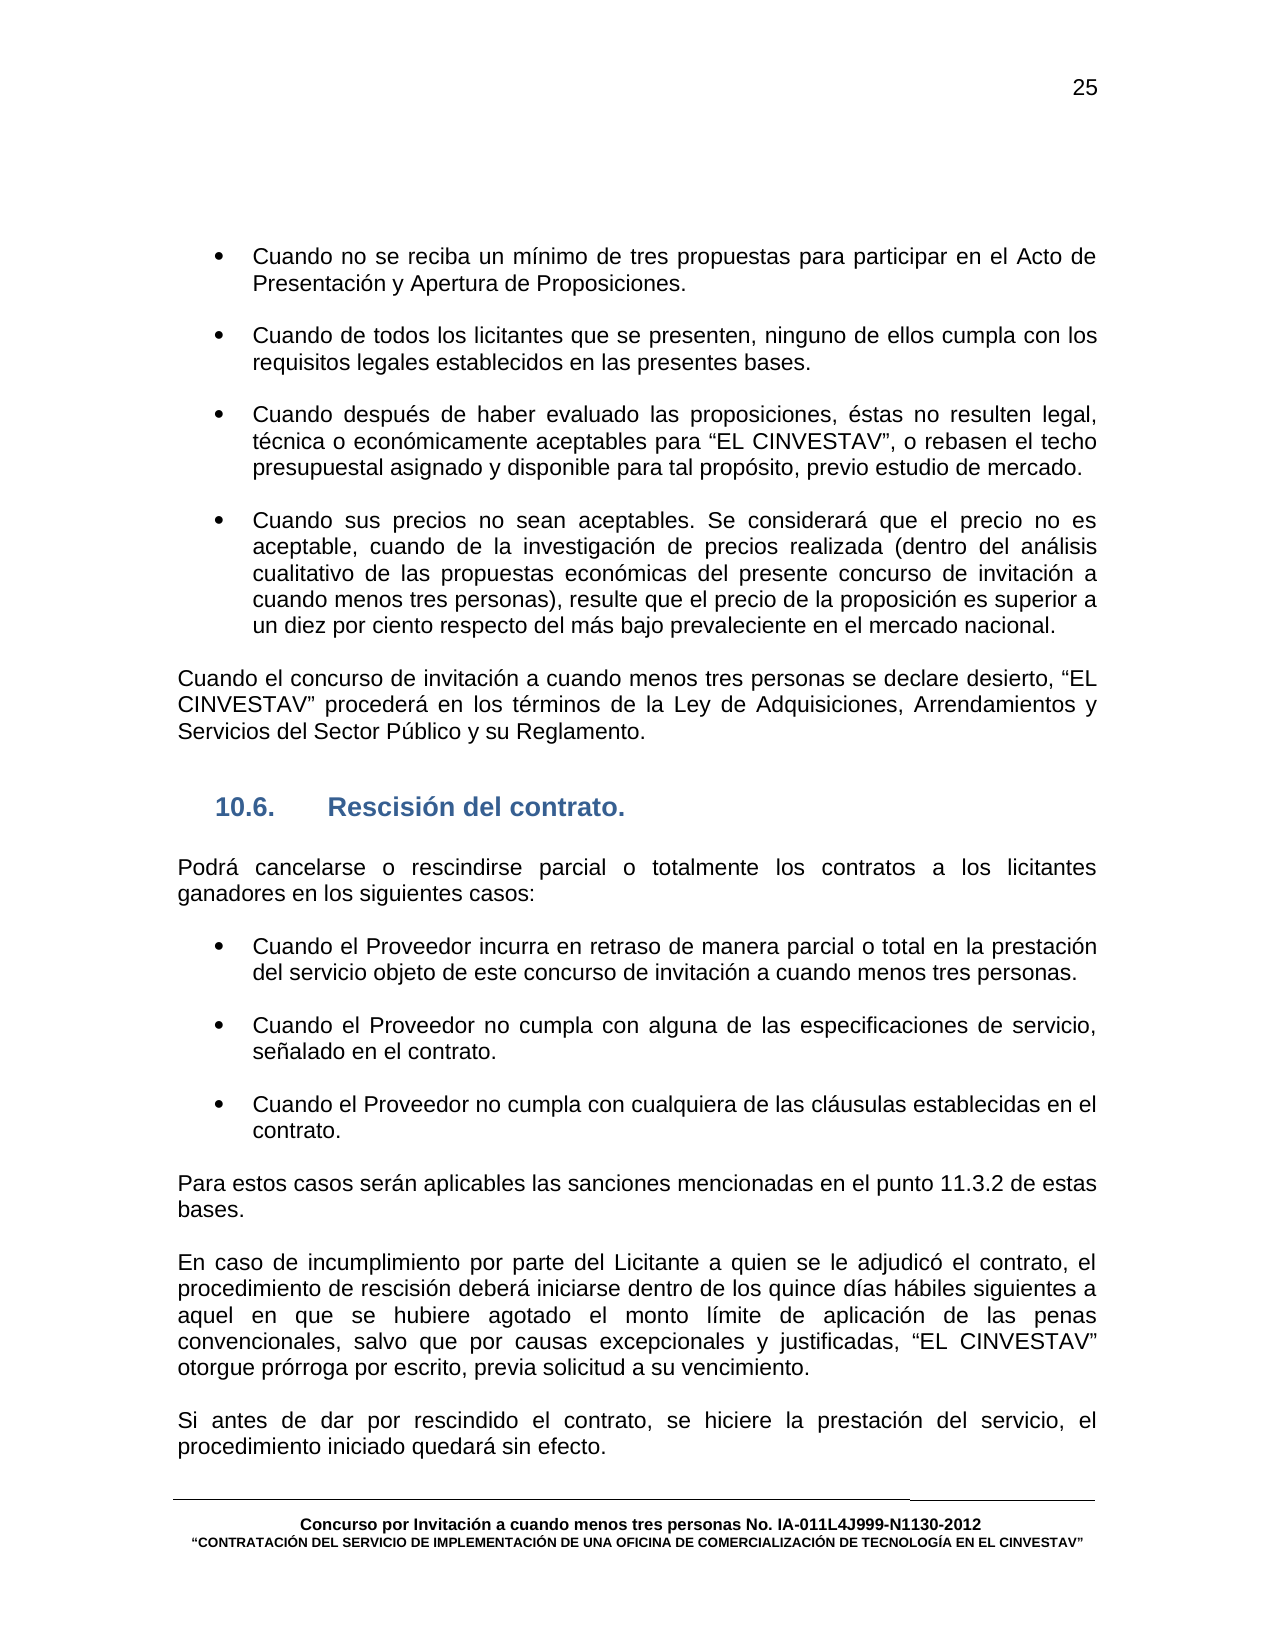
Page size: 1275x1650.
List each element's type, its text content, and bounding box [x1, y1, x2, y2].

list Cuando después de haber evaluado las proposiciones, éstas no resulten legal, técnica o económicamente aceptables para “EL CINVESTAV”, o rebasen el techo presupuestal asignado y disponible para tal propósito, previo estudio de mercado. [215, 401, 1098, 481]
list Cuando el Proveedor incurra en retraso de manera parcial o total en la prestación del servicio objeto de este concurso de invitación a cuando menos tres personas. [215, 933, 1098, 985]
text Podrá cancelarse o rescindirse parcial o totalmente los contratos a los licitantes ganadores en los siguientes casos: [177, 853, 1098, 906]
list Cuando el Proveedor no cumpla con cualquiera de las cláusulas establecidas en el contrato. [215, 1091, 1098, 1143]
list Cuando el Proveedor no cumpla con alguna de las especificaciones de servicio, señalado en el contrato. [215, 1012, 1098, 1064]
list Cuando sus precios no sean aceptables. Se considerará que el precio no es aceptable, cuando de la investigación de precios realizada (dentro del análisis cualitativo de las propuestas económicas del presente concurso de invitación a cuando menos tres personas), resulte que el precio de la proposición es superior a un diez por ciento respecto del más bajo prevaleciente en el mercado nacional. [215, 507, 1098, 639]
subtitle Rescisión del contrato. [215, 791, 1098, 822]
text Cuando el concurso de invitación a cuando menos tres personas se declare desierto, “EL CINVESTAV” procederá en los términos de la Ley de Adquisiciones, Arrendamientos y Servicios del Sector Público y su Reglamento. [177, 665, 1098, 744]
text Para estos casos serán aplicables las sanciones mencionadas en el punto 11.3.2 de estas bases. [177, 1170, 1098, 1222]
list Cuando de todos los licitantes que se presenten, ninguno de ellos cumpla con los requisitos legales establecidos en las presentes bases. [215, 322, 1098, 375]
text Si antes de dar por rescindido el contrato, se hiciere la prestación del servicio, el procedimiento iniciado quedará sin efecto. [177, 1407, 1098, 1460]
list Cuando no se reciba un mínimo de tres propuestas para participar en el Acto de Presentación y Apertura de Proposiciones. [215, 243, 1098, 296]
text En caso de incumplimiento por parte del Licitante a quien se le adjudicó el contrato, el procedimiento de rescisión deberá iniciarse dentro de los quince días hábiles siguientes a aquel en que se hubiere agotado el monto límite de aplicación de las penas convencionales, salvo que por causas excepcionales y justificadas, “EL CINVESTAV” otorgue prórroga por escrito, previa solicitud a su vencimiento. [177, 1249, 1098, 1381]
